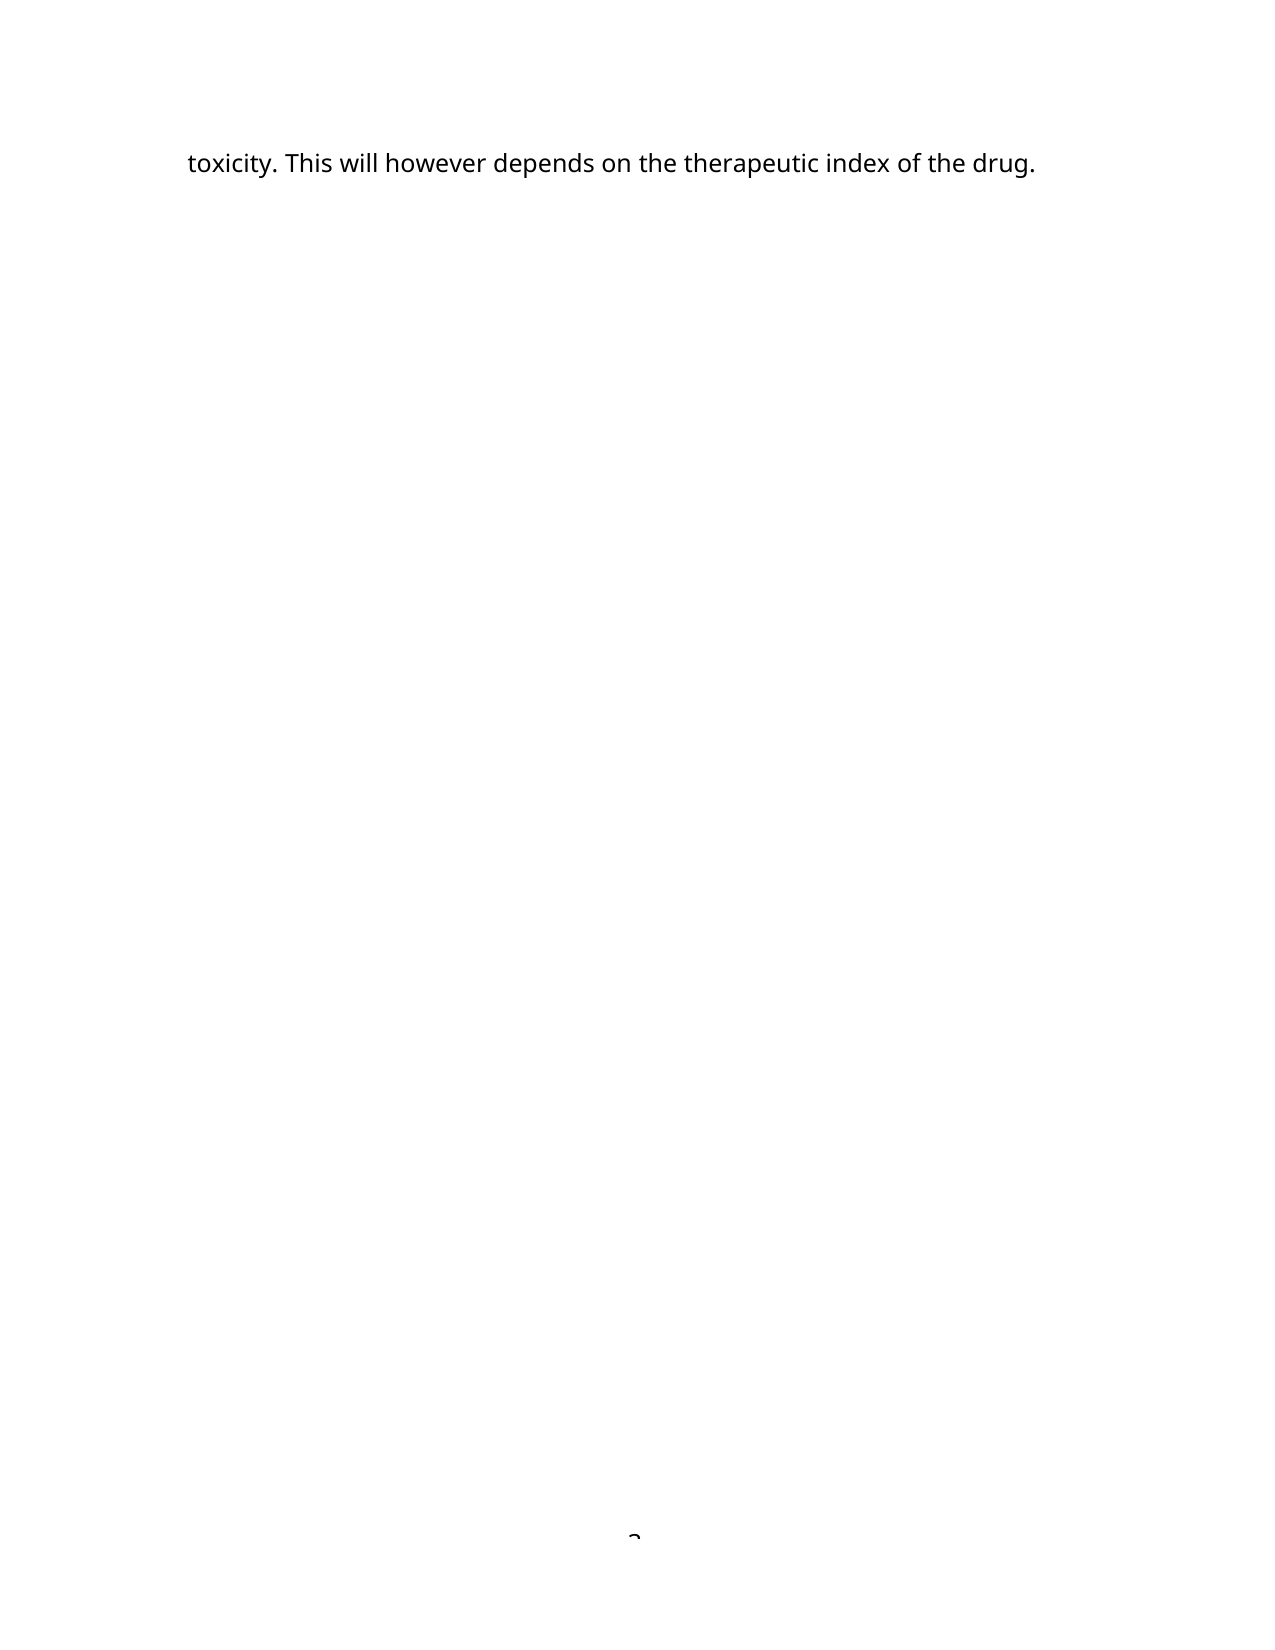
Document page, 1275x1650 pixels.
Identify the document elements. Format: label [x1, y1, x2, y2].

text [187, 146, 1087, 180]
